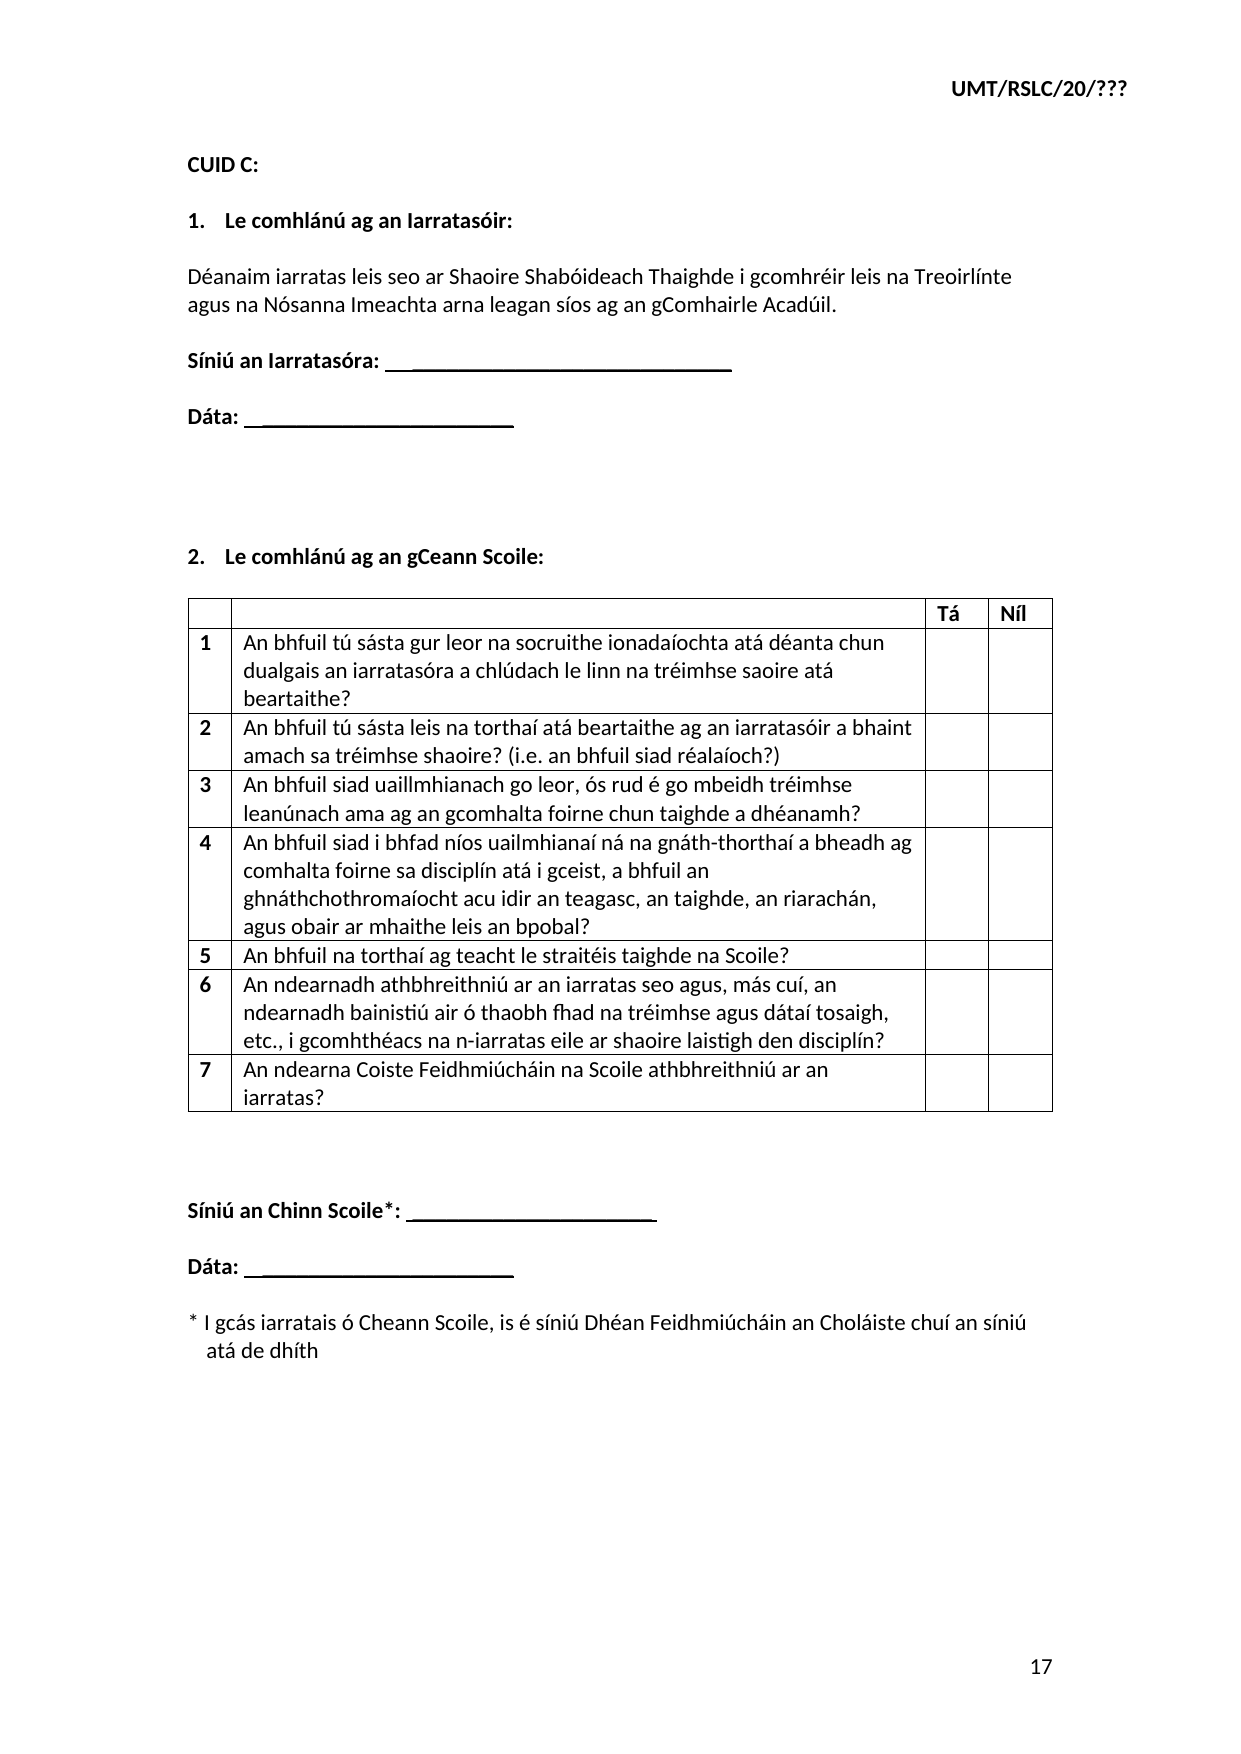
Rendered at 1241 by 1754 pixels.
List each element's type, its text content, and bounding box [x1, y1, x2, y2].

list Le comhlánú ag an gCeann Scoile: [187, 542, 1053, 570]
table_cell An bhfuil na torthaí ag teacht le straitéis taighde na Scoile? [232, 941, 925, 969]
table_header [189, 599, 231, 627]
table_cell An bhfuil siad uaillmhianach go leor, ós rud é go mbeidh tréimhse leanúnach ama ag an gcomhalta foirne chun taighde a dhéanamh? [232, 771, 925, 827]
table_cell [989, 629, 1052, 712]
text * I gcás iarratais ó Cheann Scoile, is é síniú Dhéan Feidhmiúcháin an Choláiste chuí an síniú atá de dhíth [187, 1308, 1053, 1364]
table_cell 3 [189, 771, 231, 827]
table_cell [989, 1055, 1052, 1111]
text CUID C: [187, 150, 1053, 178]
table_header [232, 599, 925, 627]
text Síniú an Iarratasóra: ____________________________ [187, 346, 1053, 374]
table_cell 5 [189, 941, 231, 969]
table_cell [926, 714, 988, 769]
table_cell [989, 970, 1052, 1054]
table_cell An ndearnadh athbhreithniú ar an iarratas seo agus, más cuí, an ndearnadh bainistiú air ó thaobh fhad na tréimhse agus dátaí tosaigh, etc., i gcomhthéacs na n-iarratas eile ar shaoire laistigh den disciplín? [232, 970, 925, 1054]
table_cell [989, 941, 1052, 969]
table_cell An bhfuil tú sásta gur leor na socruithe ionadaíochta atá déanta chun dualgais an iarratasóra a chlúdach le linn na tréimhse saoire atá beartaithe? [232, 629, 925, 712]
table_cell An ndearna Coiste Feidhmiúcháin na Scoile athbhreithniú ar an iarratas? [232, 1055, 925, 1111]
text Déanaim iarratas leis seo ar Shaoire Shabóideach Thaighde i gcomhréir leis na Treoirlínte agus na Nósanna Imeachta arna leagan síos ag an gComhairle Acadúil. [187, 262, 1053, 318]
text Dáta: ______________________ [187, 1252, 1053, 1280]
table_cell [989, 714, 1052, 769]
table_cell An bhfuil siad i bhfad níos uailmhianaí ná na gnáth-thorthaí a bheadh ag comhalta foirne sa disciplín atá i gceist, a bhfuil an ghnáthchothromaíocht acu idir an teagasc, an taighde, an riarachán, agus obair ar mhaithe leis an bpobal? [232, 828, 925, 940]
table_cell [989, 828, 1052, 940]
table_cell [989, 771, 1052, 827]
table_header Tá [926, 599, 988, 627]
text Dáta: ______________________ [187, 402, 1053, 430]
table_cell 1 [189, 629, 231, 712]
table_cell 7 [189, 1055, 231, 1111]
table_header Níl [989, 599, 1052, 627]
table_cell 4 [189, 828, 231, 940]
table_cell 6 [189, 970, 231, 1054]
list Le comhlánú ag an Iarratasóir: [187, 206, 1053, 234]
table_cell [926, 1055, 988, 1111]
table_cell An bhfuil tú sásta leis na torthaí atá beartaithe ag an iarratasóir a bhaint amach sa tréimhse shaoire? (i.e. an bhfuil siad réalaíoch?) [232, 714, 925, 769]
table_cell [926, 941, 988, 969]
table_cell [926, 828, 988, 940]
text Síniú an Chinn Scoile*: _____________________ [187, 1196, 1053, 1224]
table_cell 2 [189, 714, 231, 769]
table_cell [926, 771, 988, 827]
table_cell [926, 970, 988, 1054]
table_cell [926, 629, 988, 712]
